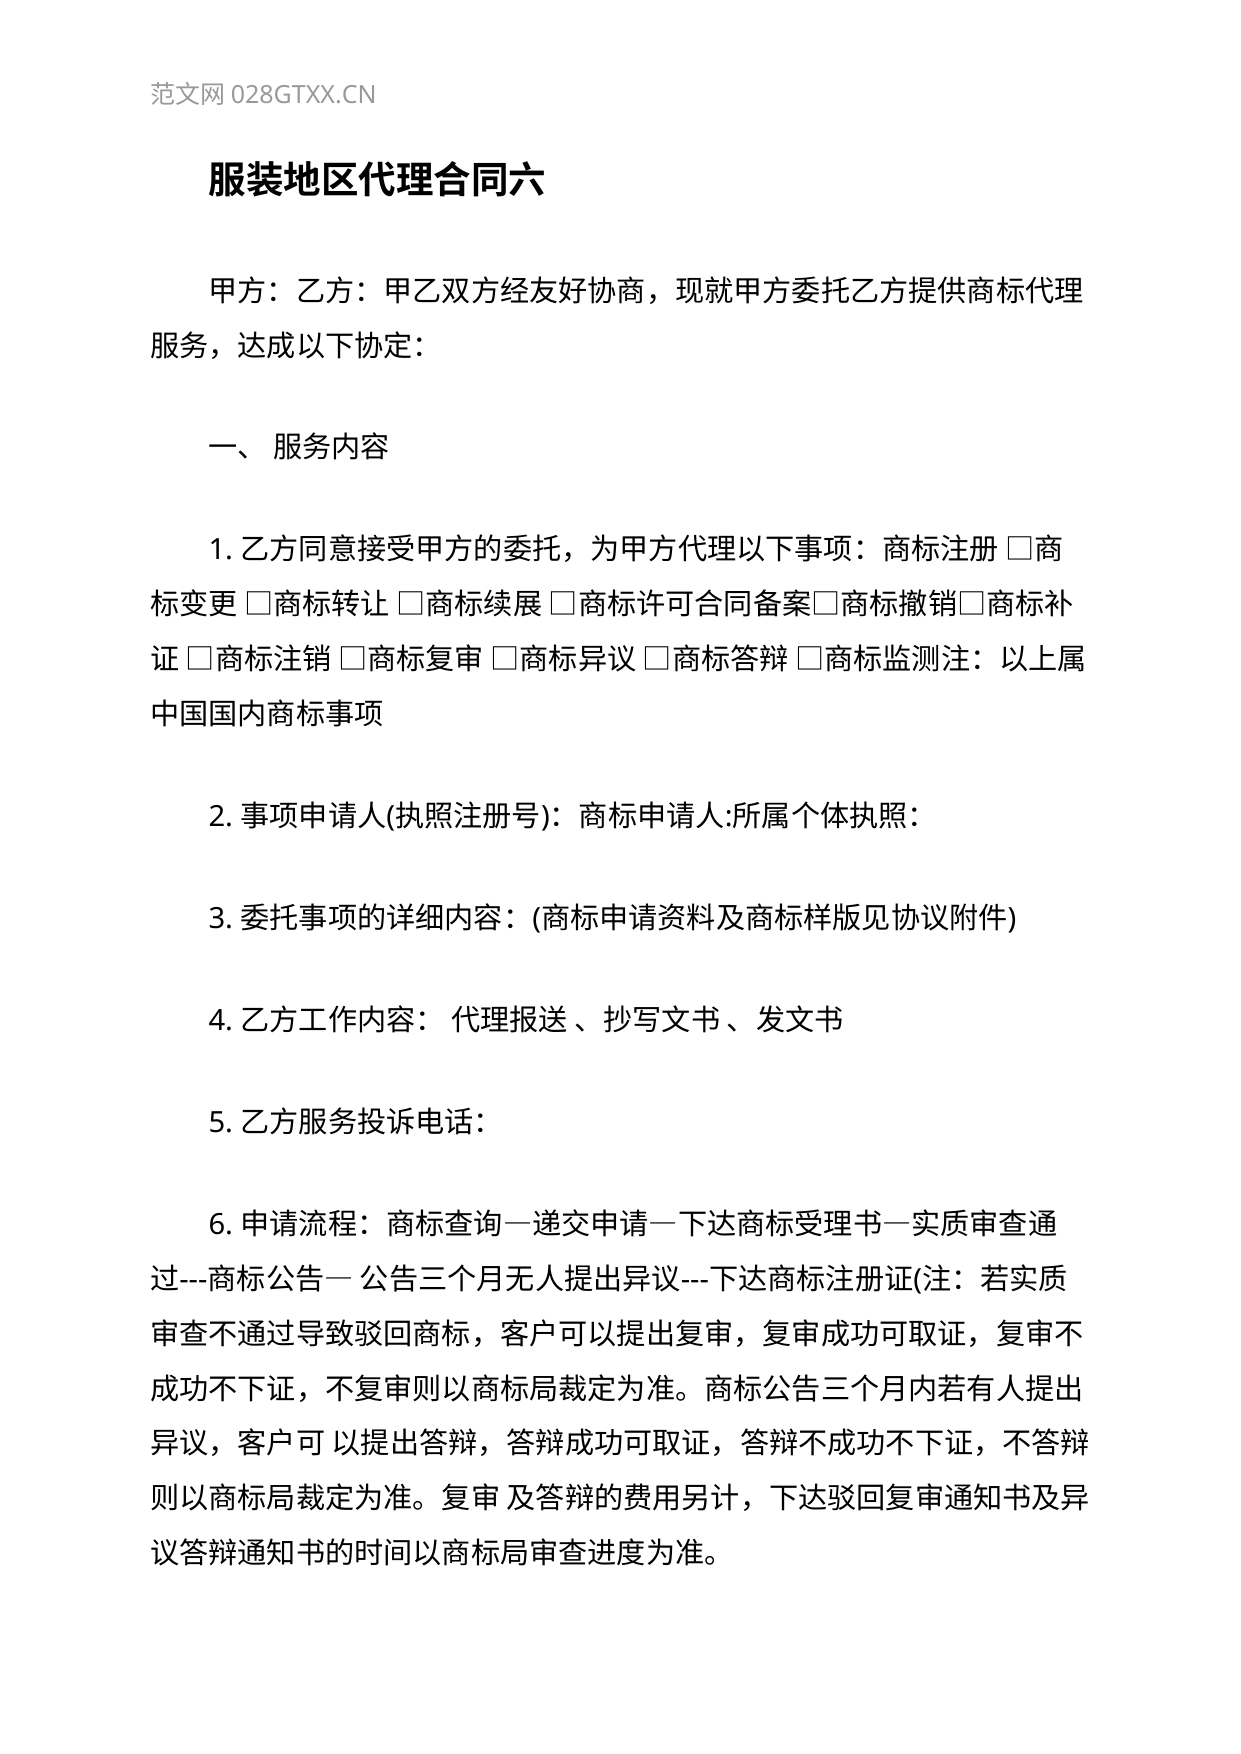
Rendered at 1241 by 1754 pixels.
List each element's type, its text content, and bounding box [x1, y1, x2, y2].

text 1. 乙方同意接受甲方的委托，为甲方代理以下事项：商标注册 □商标变更 □商标转让 □商标续展 □商标许可合同备案□商标撤销□商标补证 □商标注销 □商标复审 □商标异议 □商标答辩 □商标监测注：以上属中国国内商标事项 [150, 526, 1090, 733]
text 6. 申请流程：商标查询—递交申请—下达商标受理书—实质审查通过---商标公告— 公告三个月无人提出异议---下达商标注册证(注：若实质审查不通过导致驳回商标，客户可以提出复审，复审成功可取证，复审不 成功不下证，不复审则以商标局裁定为准。商标公告三个月内若有人提出异议，客户可 以提出答辩，答辩成功可取证，答辩不成功不下证，不答辩则以商标局裁定为准。复审 及答辩的费用另计，下达驳回复审通知书及异议答辩通知书的时间以商标局审查进度为准。 [150, 1200, 1090, 1572]
text 5. 乙方服务投诉电话： [150, 1098, 1090, 1141]
text 一、 服务内容 [150, 424, 1090, 466]
text 4. 乙方工作内容： 代理报送 、抄写文书 、发文书 [150, 996, 1090, 1039]
text 2. 事项申请人(执照注册号)：商标申请人:所属个体执照： [150, 792, 1090, 835]
text 甲方：乙方：甲乙双方经友好协商，现就甲方委托乙方提供商标代理服务，达成以下协定： [150, 267, 1090, 364]
text 服装地区代理合同六 [150, 150, 1090, 204]
text 3. 委托事项的详细内容：(商标申请资料及商标样版见协议附件) [150, 894, 1090, 937]
